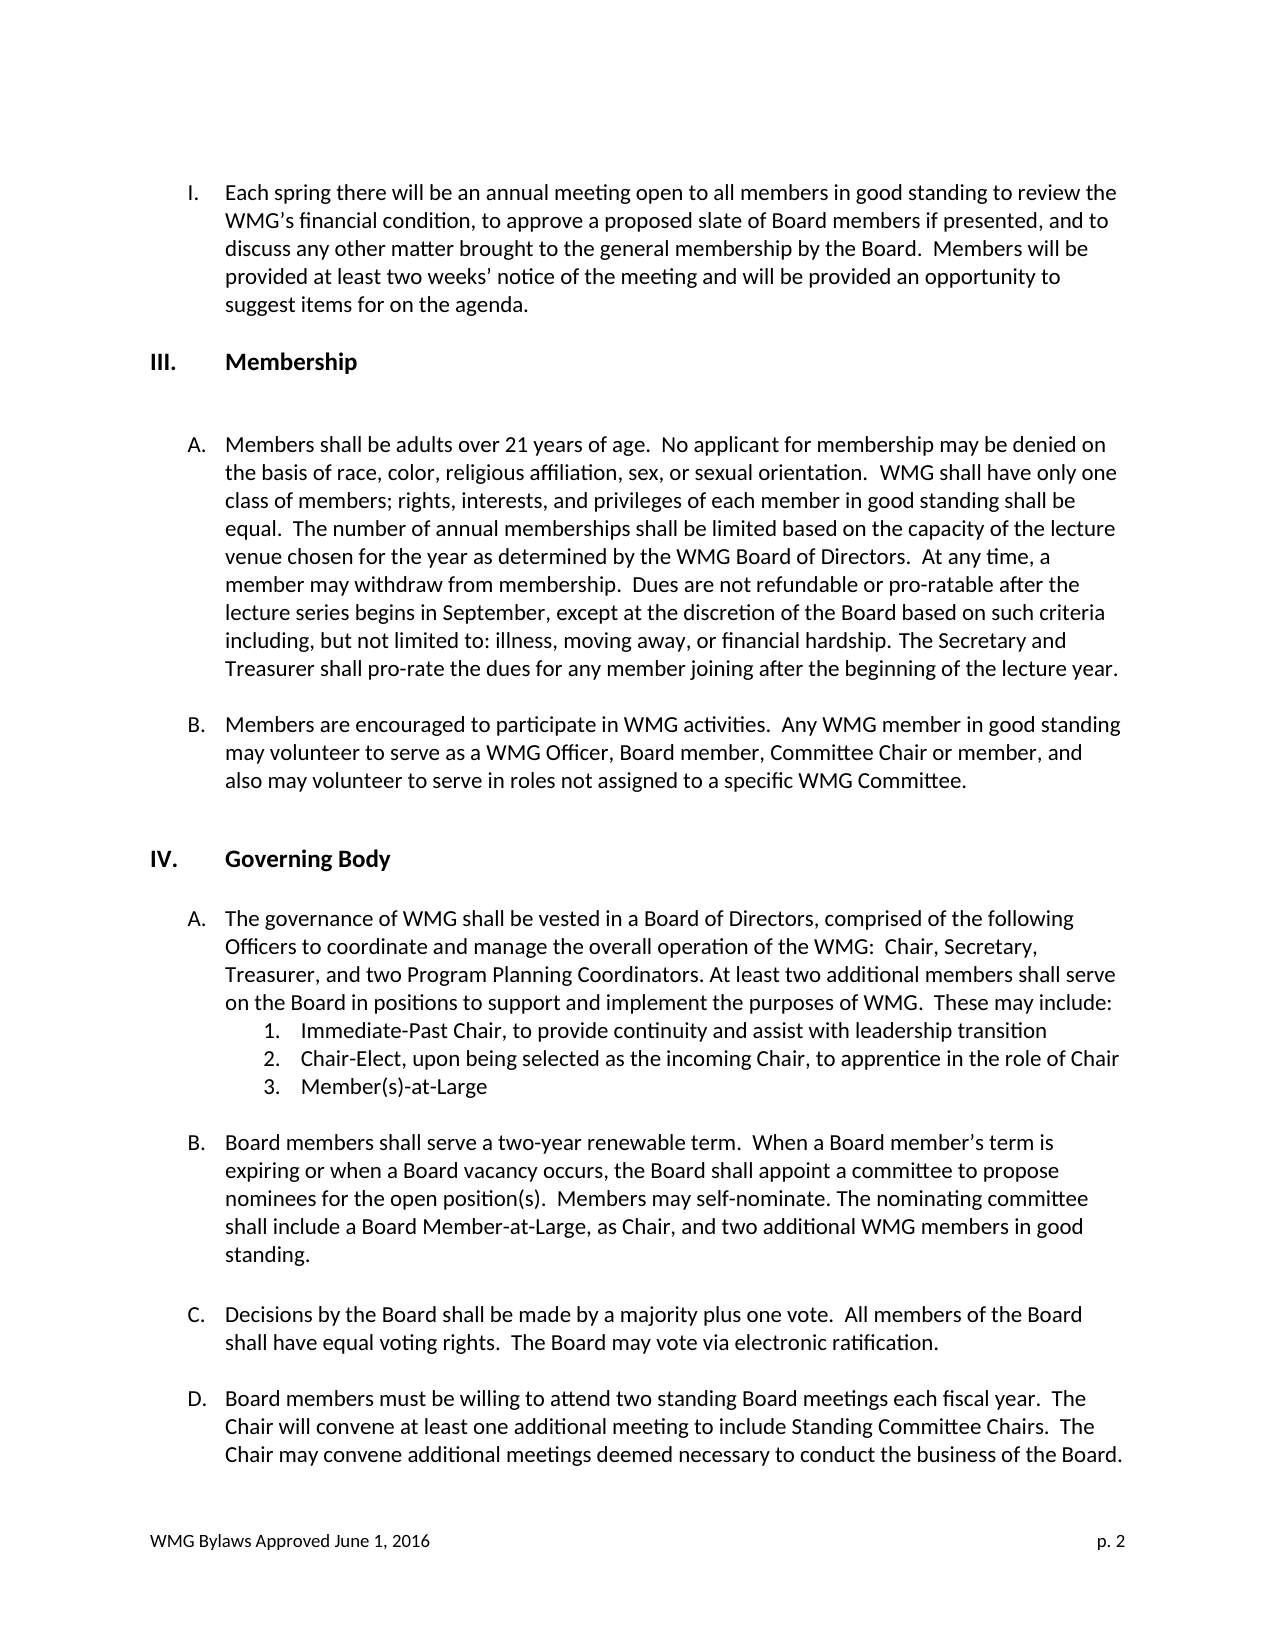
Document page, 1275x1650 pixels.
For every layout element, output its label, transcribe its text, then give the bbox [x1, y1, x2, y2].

list Members are encouraged to participate in WMG activities. Any WMG member in good standing may volunteer to serve as a WMG Officer, Board member, Committee Chair or member, and also may volunteer to serve in roles not assigned to a specific WMG Committee. [187, 710, 1125, 794]
list Chair-Elect, upon being selected as the incoming Chair, to apprentice in the role of Chair [263, 1044, 1125, 1072]
text III. Membership [150, 346, 1125, 377]
list Decisions by the Board shall be made by a majority plus one vote. All members of the Board shall have equal voting rights. The Board may vote via electronic ratification. [187, 1300, 1125, 1356]
list Board members must be willing to attend two standing Board meetings each fiscal year. The Chair will convene at least one additional meeting to include Standing Committee Chairs. The Chair may convene additional meetings deemed necessary to conduct the business of the Board. [187, 1384, 1125, 1468]
list Member(s)-at-Large [263, 1072, 1125, 1100]
text IV. Governing Body [150, 843, 1125, 873]
list Members shall be adults over 21 years of age. No applicant for membership may be denied on the basis of race, color, religious affiliation, sex, or sexual orientation. WMG shall have only one class of members; rights, interests, and privileges of each member in good standing shall be equal. The number of annual memberships shall be limited based on the capacity of the lecture venue chosen for the year as determined by the WMG Board of Directors. At any time, a member may withdraw from membership. Dues are not refundable or pro-ratable after the lecture series begins in September, except at the discretion of the Board based on such criteria including, but not limited to: illness, moving away, or financial hardship. The Secretary and Treasurer shall pro-rate the dues for any member joining after the beginning of the lecture year. [187, 430, 1125, 682]
list The governance of WMG shall be vested in a Board of Directors, comprised of the following Officers to coordinate and manage the overall operation of the WMG: Chair, Secretary, Treasurer, and two Program Planning Coordinators. At least two additional members shall serve on the Board in positions to support and implement the purposes of WMG. These may include: [187, 904, 1125, 1016]
list Board members shall serve a two-year renewable term. When a Board member’s term is expiring or when a Board vacancy occurs, the Board shall appoint a committee to propose nominees for the open position(s). Members may self-nominate. The nominating committee shall include a Board Member-at-Large, as Chair, and two additional WMG members in good standing. [187, 1128, 1125, 1268]
list Immediate-Past Chair, to provide continuity and assist with leadership transition [263, 1016, 1125, 1044]
list Each spring there will be an annual meeting open to all members in good standing to review the WMG’s financial condition, to approve a proposed slate of Board members if presented, and to discuss any other matter brought to the general membership by the Board. Members will be provided at least two weeks’ notice of the meeting and will be provided an opportunity to suggest items for on the agenda. [187, 178, 1125, 318]
